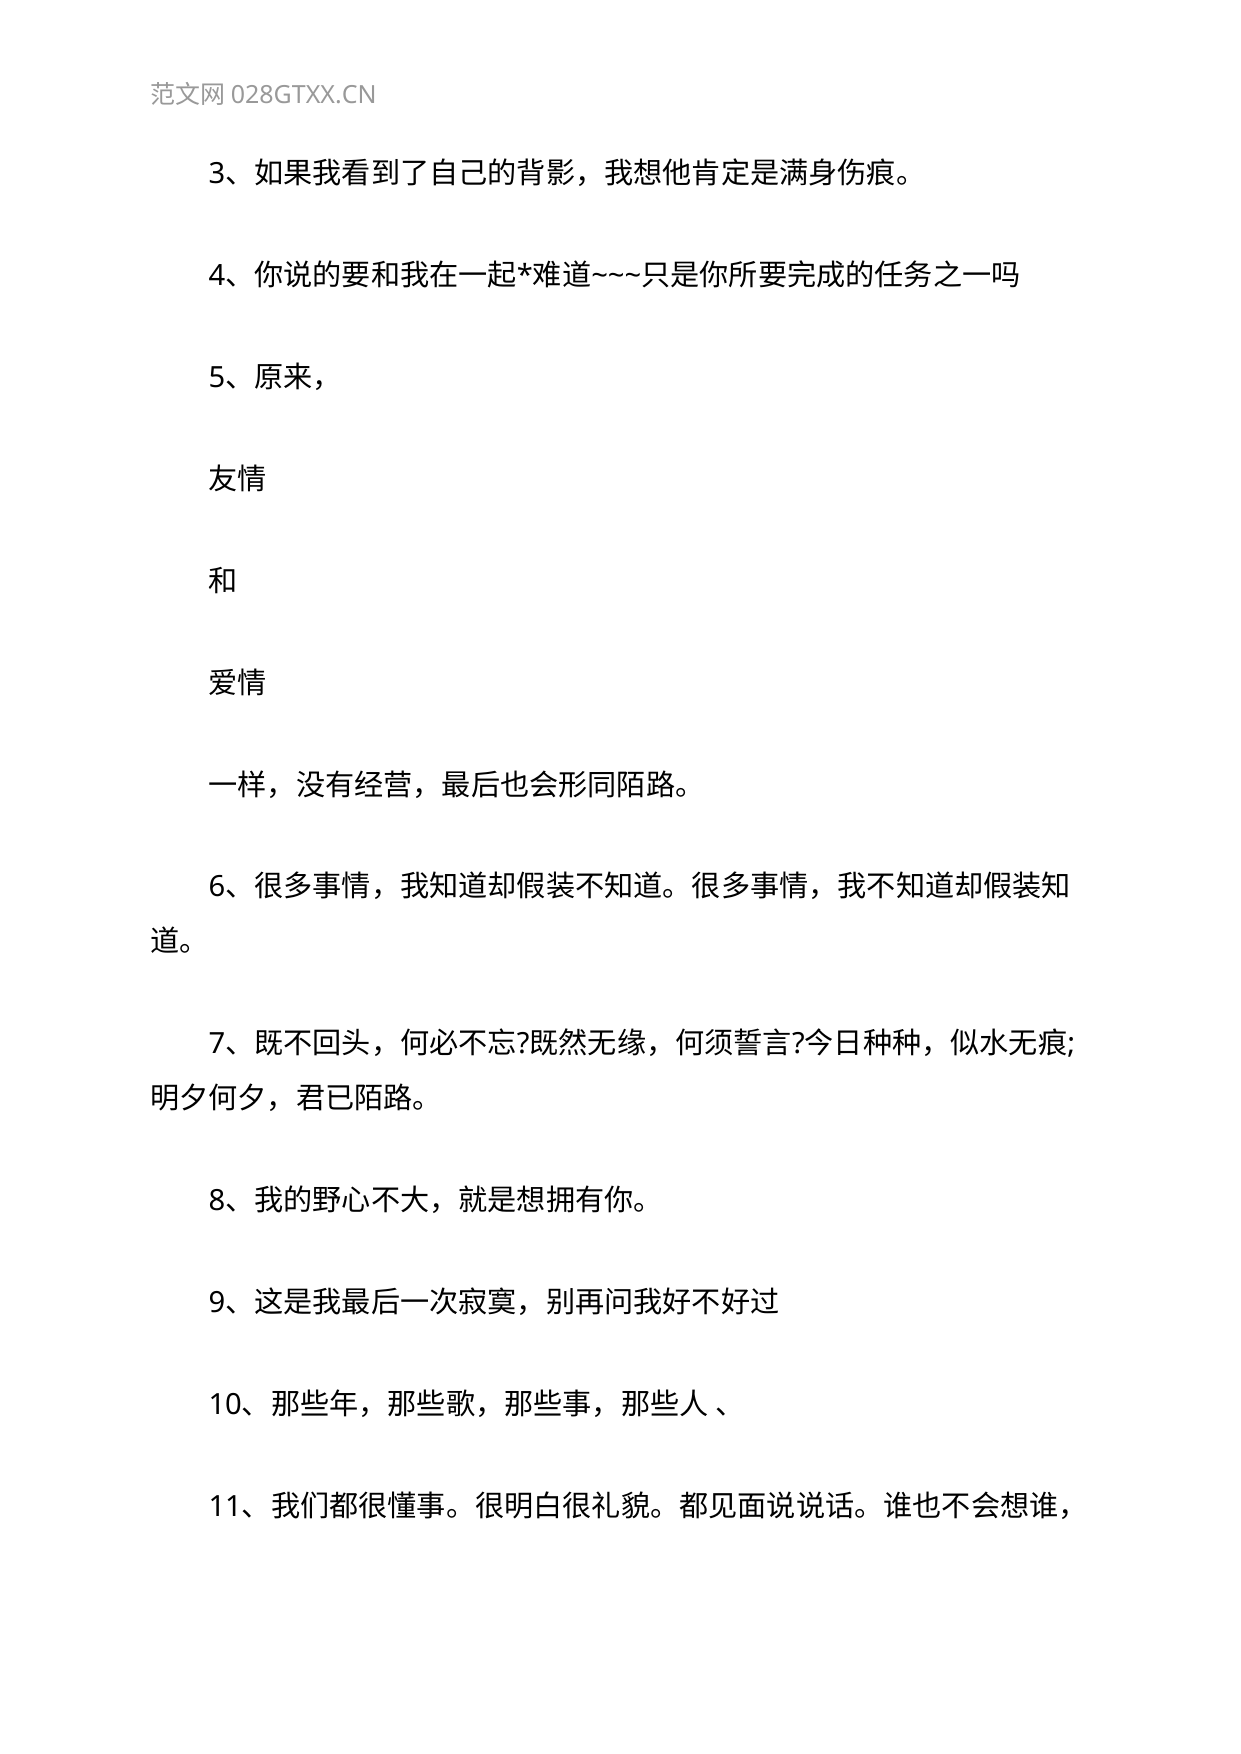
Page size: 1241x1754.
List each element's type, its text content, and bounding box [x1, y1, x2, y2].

text 3、如果我看到了自己的背影，我想他肯定是满身伤痕。 [150, 150, 1090, 192]
text 11、我们都很懂事。很明白很礼貌。都见面说说话。谁也不会想谁， [150, 1482, 1090, 1525]
text 5、原来， [150, 354, 1090, 396]
text 爱情 [150, 659, 1090, 702]
text 10、那些年，那些歌，那些事，那些人 、 [150, 1381, 1090, 1423]
text 6、很多事情，我知道却假装不知道。很多事情，我不知道却假装知道。 [150, 863, 1090, 960]
text 一样，没有经营，最后也会形同陌路。 [150, 761, 1090, 803]
text 8、我的野心不大，就是想拥有你。 [150, 1177, 1090, 1219]
text 7、既不回头，何必不忘?既然无缘，何须誓言?今日种种，似水无痕;明夕何夕，君已陌路。 [150, 1020, 1090, 1117]
text 4、你说的要和我在一起*难道~~~只是你所要完成的任务之一吗 [150, 252, 1090, 294]
text 9、这是我最后一次寂寞，别再问我好不好过 [150, 1278, 1090, 1321]
text 和 [150, 558, 1090, 600]
text 友情 [150, 456, 1090, 498]
